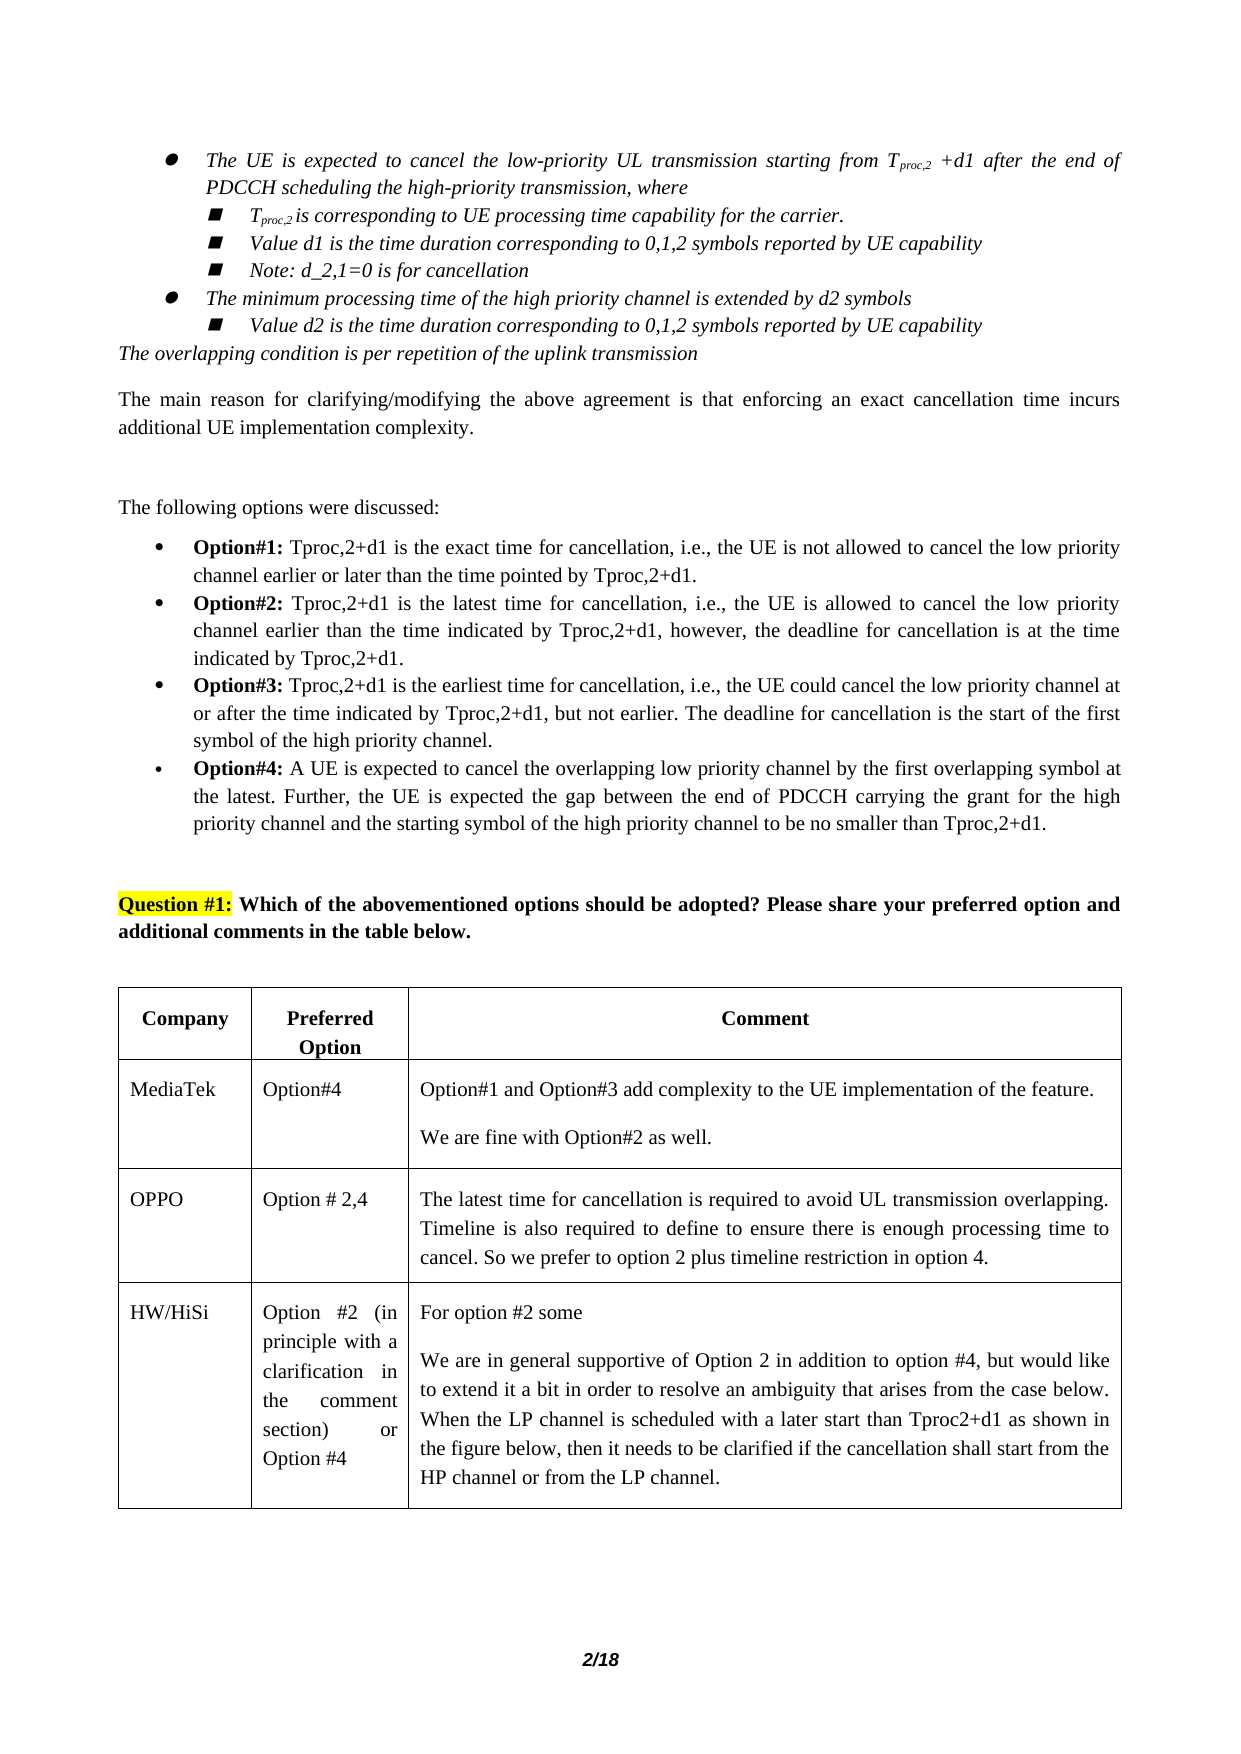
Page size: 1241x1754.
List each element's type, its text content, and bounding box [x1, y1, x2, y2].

list Value d1 is the time duration corresponding to 0,1,2 symbols reported by UE capability [206, 231, 1122, 254]
list Tproc,2 is corresponding to UE processing time capability for the carrier. [206, 203, 1122, 227]
list Option#2: Tproc,2+d1 is the latest time for cancellation, i.e., the UE is allowed to cancel the low priority channel earlier than the time indicated by Tproc,2+d1, however, the deadline for cancellation is at the time indicated by Tproc,2+d1. [156, 590, 1122, 670]
table_cell HW/HiSi [119, 1283, 251, 1508]
table_header Preferred Option [252, 988, 408, 1059]
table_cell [409, 1283, 1121, 1508]
list Note: d_2,1=0 is for cancellation [206, 258, 1122, 282]
table_cell MediaTek [119, 1060, 251, 1168]
list Option#4: A UE is expected to cancel the overlapping low priority channel by the first overlapping symbol at the latest. Further, the UE is expected the gap between the end of PDCCH carrying the grant for the high priority channel and the starting symbol of the high priority channel to be no smaller than Tproc,2+d1. [156, 756, 1122, 835]
table_cell Option#4 [252, 1060, 408, 1168]
list Option#3: Tproc,2+d1 is the earliest time for cancellation, i.e., the UE could cancel the low priority channel at or after the time indicated by Tproc,2+d1, but not earlier. The deadline for cancellation is the start of the first symbol of the high priority channel. [156, 673, 1122, 752]
table_cell The latest time for cancellation is required to avoid UL transmission overlapping. Timeline is also required to define to ensure there is enough processing time to cancel. So we prefer to option 2 plus timeline restriction in option 4. [409, 1169, 1121, 1282]
text The overlapping condition is per repetition of the uplink transmission [118, 341, 1122, 365]
table_cell Option#1 and Option#3 add complexity to the UE implementation of the feature. We are fine with Option#2 as well. [409, 1060, 1121, 1168]
text The following options were discussed: [118, 495, 1122, 519]
list The minimum processing time of the high priority channel is extended by d2 symbols [162, 286, 1122, 310]
text The main reason for clarifying/modifying the above agreement is that enforcing an exact cancellation time incurs additional UE implementation complexity. [118, 387, 1122, 439]
table_cell Option # 2,4 [252, 1169, 408, 1282]
table_cell OPPO [119, 1169, 251, 1282]
text Question #1: Which of the abovementioned options should be adopted? Please share your preferred option and additional comments in the table below. [118, 891, 1122, 943]
list Option#1: Tproc,2+d1 is the exact time for cancellation, i.e., the UE is not allowed to cancel the low priority channel earlier or later than the time pointed by Tproc,2+d1. [156, 535, 1122, 587]
list Value d2 is the time duration corresponding to 0,1,2 symbols reported by UE capability [206, 313, 1122, 337]
table_header Company [119, 988, 251, 1059]
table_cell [252, 1283, 408, 1508]
table_header Comment [409, 988, 1121, 1059]
list The UE is expected to cancel the low-priority UL transmission starting from Tproc,2 +d1 after the end of PDCCH scheduling the high-priority transmission, where [162, 148, 1122, 199]
